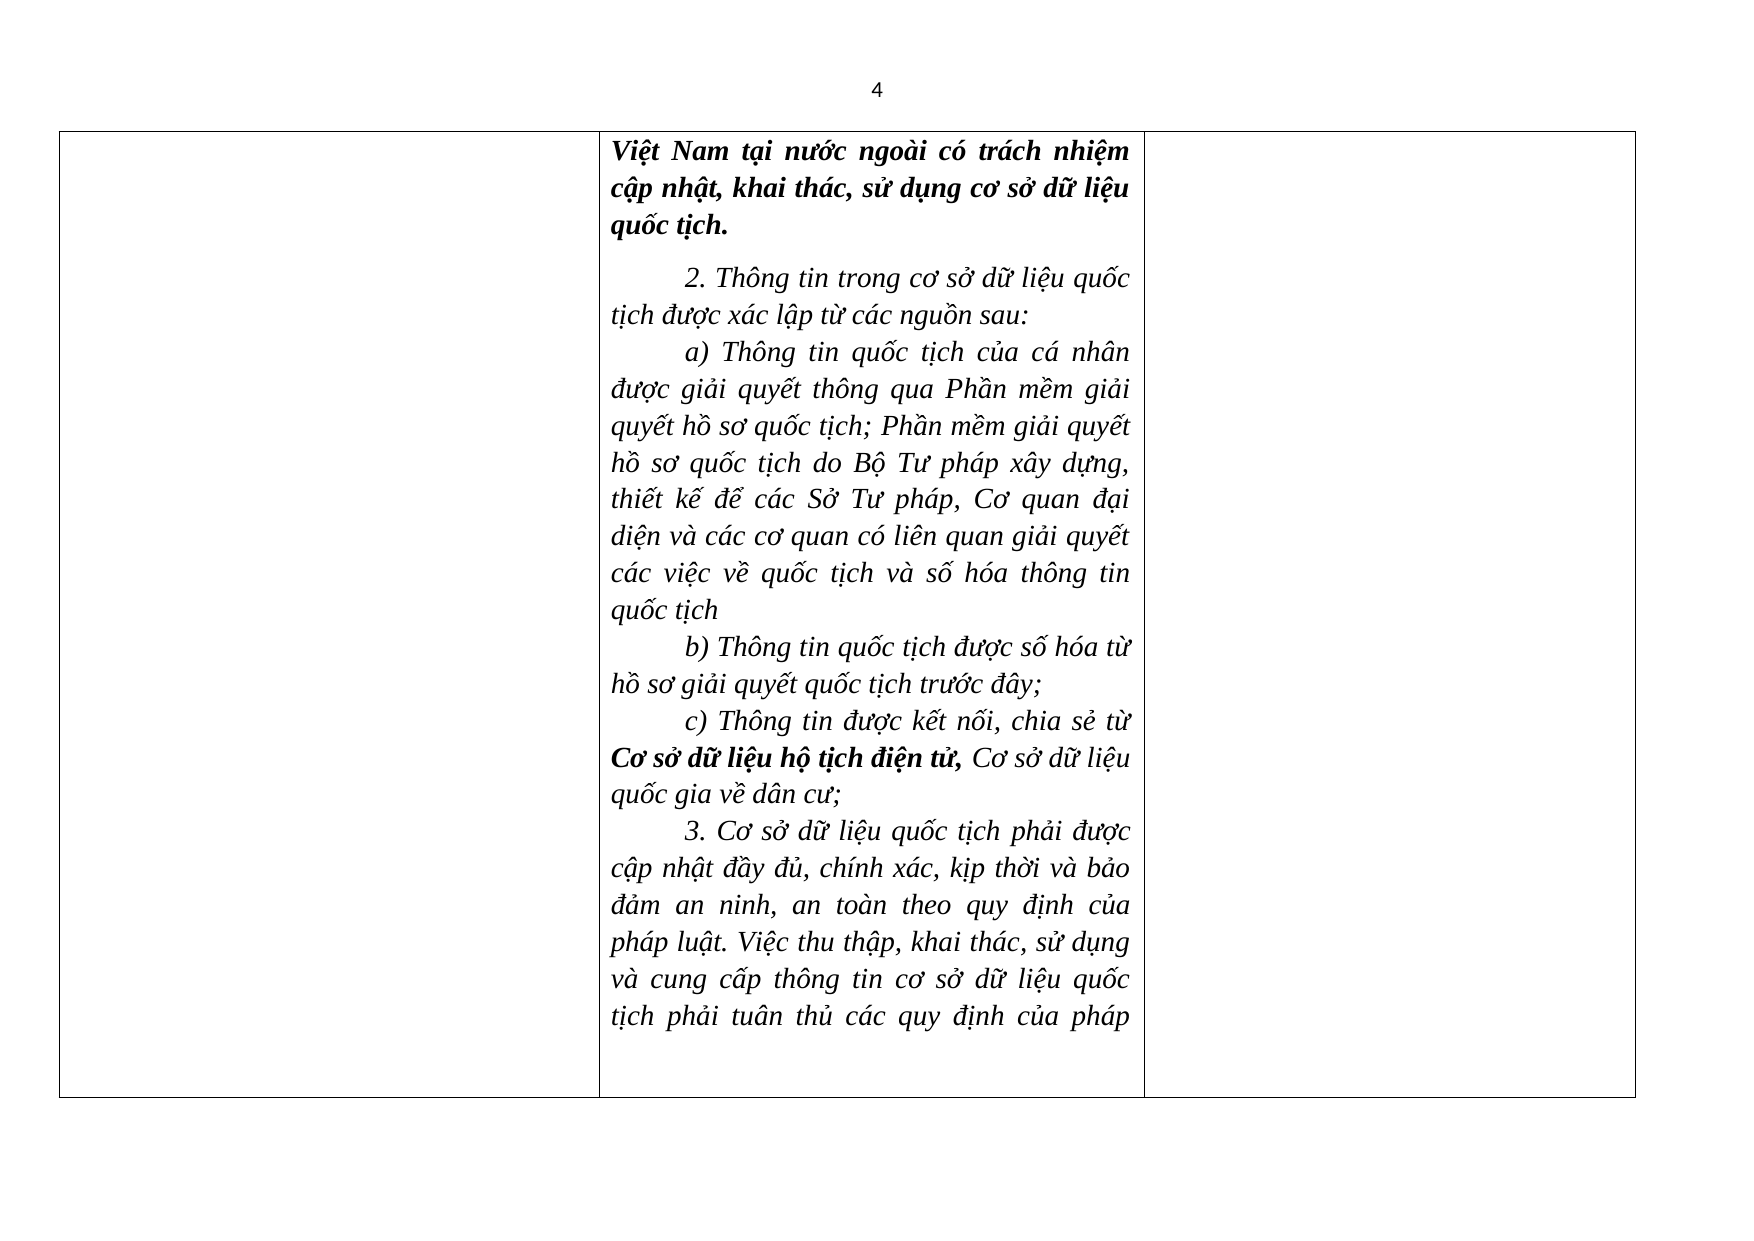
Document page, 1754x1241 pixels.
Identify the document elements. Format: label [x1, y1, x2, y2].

table_cell [60, 132, 599, 1097]
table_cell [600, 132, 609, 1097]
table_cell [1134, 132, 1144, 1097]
